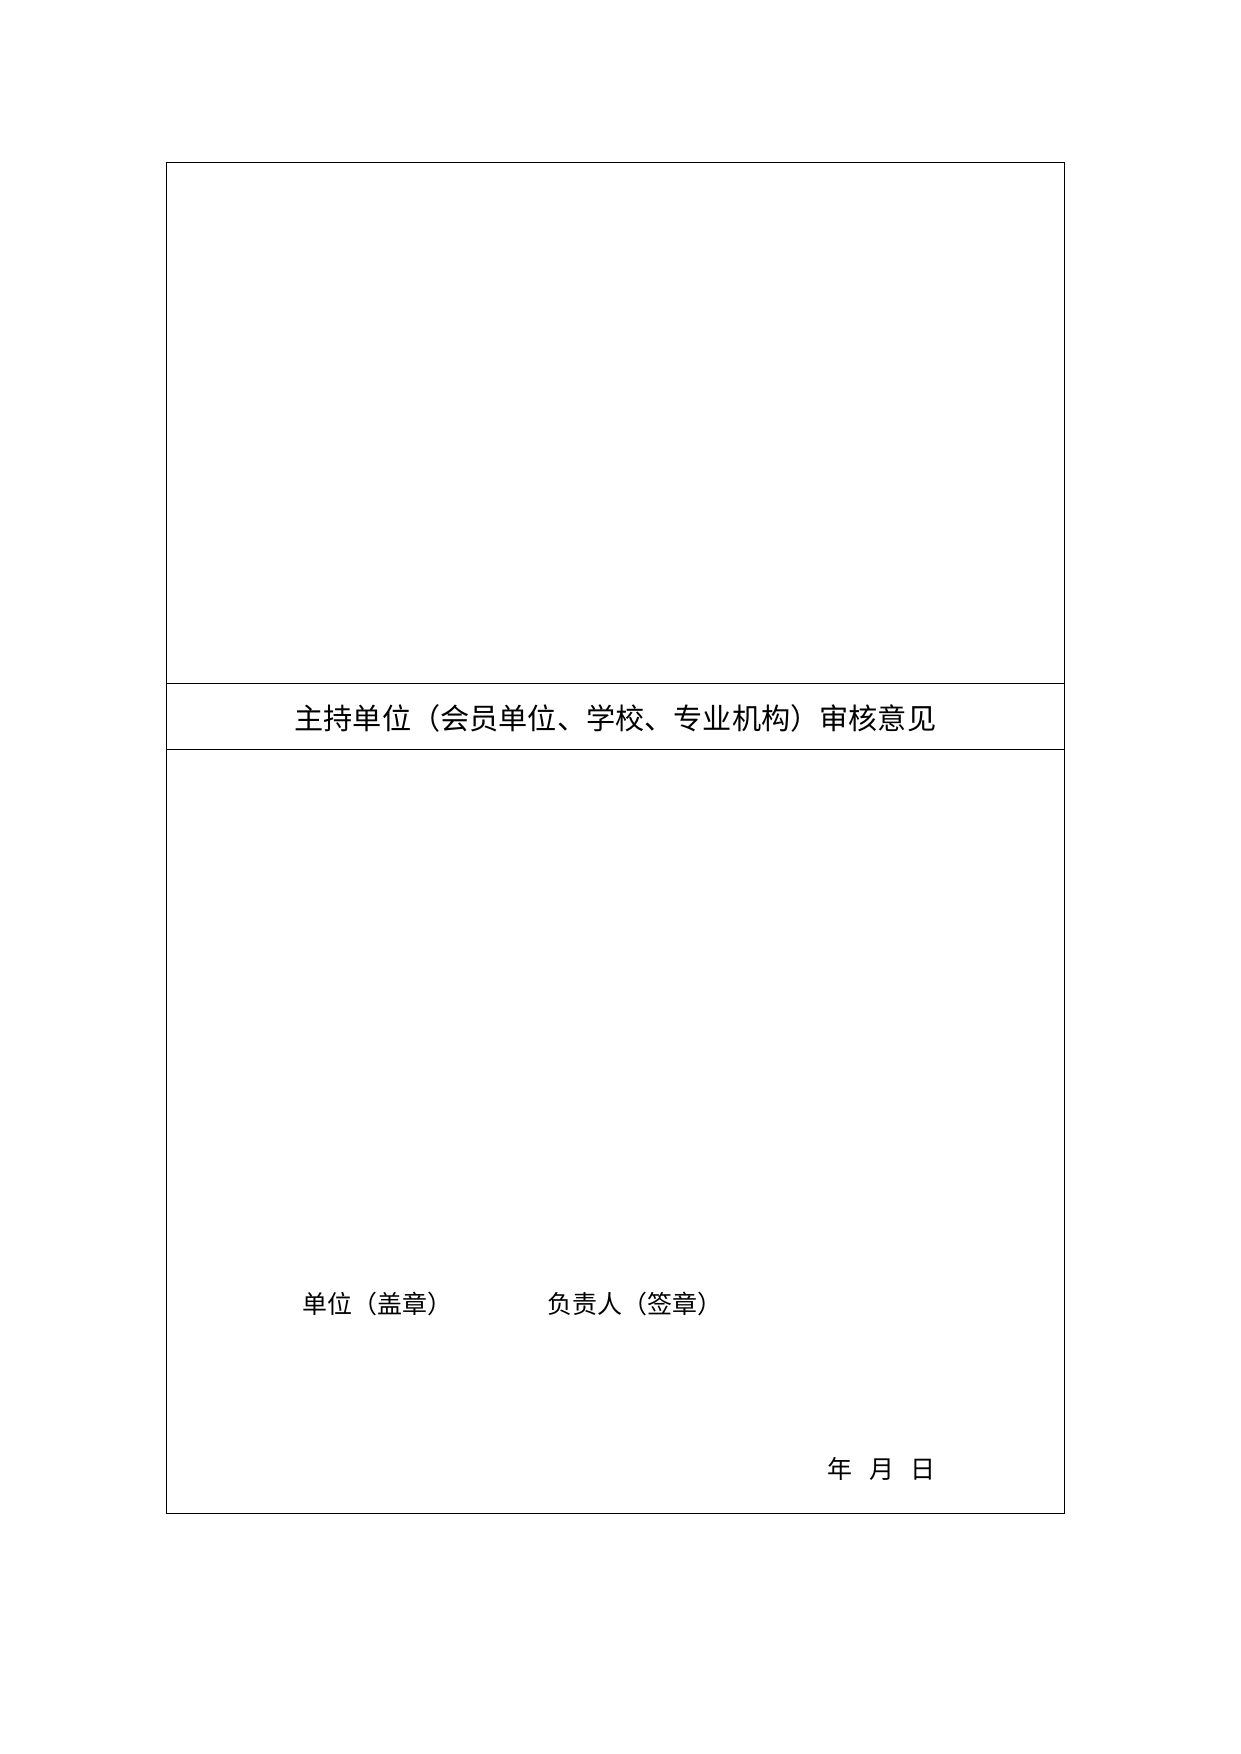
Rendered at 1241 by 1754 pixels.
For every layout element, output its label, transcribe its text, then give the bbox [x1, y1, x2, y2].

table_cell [167, 163, 1064, 683]
table_cell 主持单位（会员单位、学校、专业机构）审核意见 [167, 684, 1064, 749]
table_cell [167, 750, 1064, 1513]
